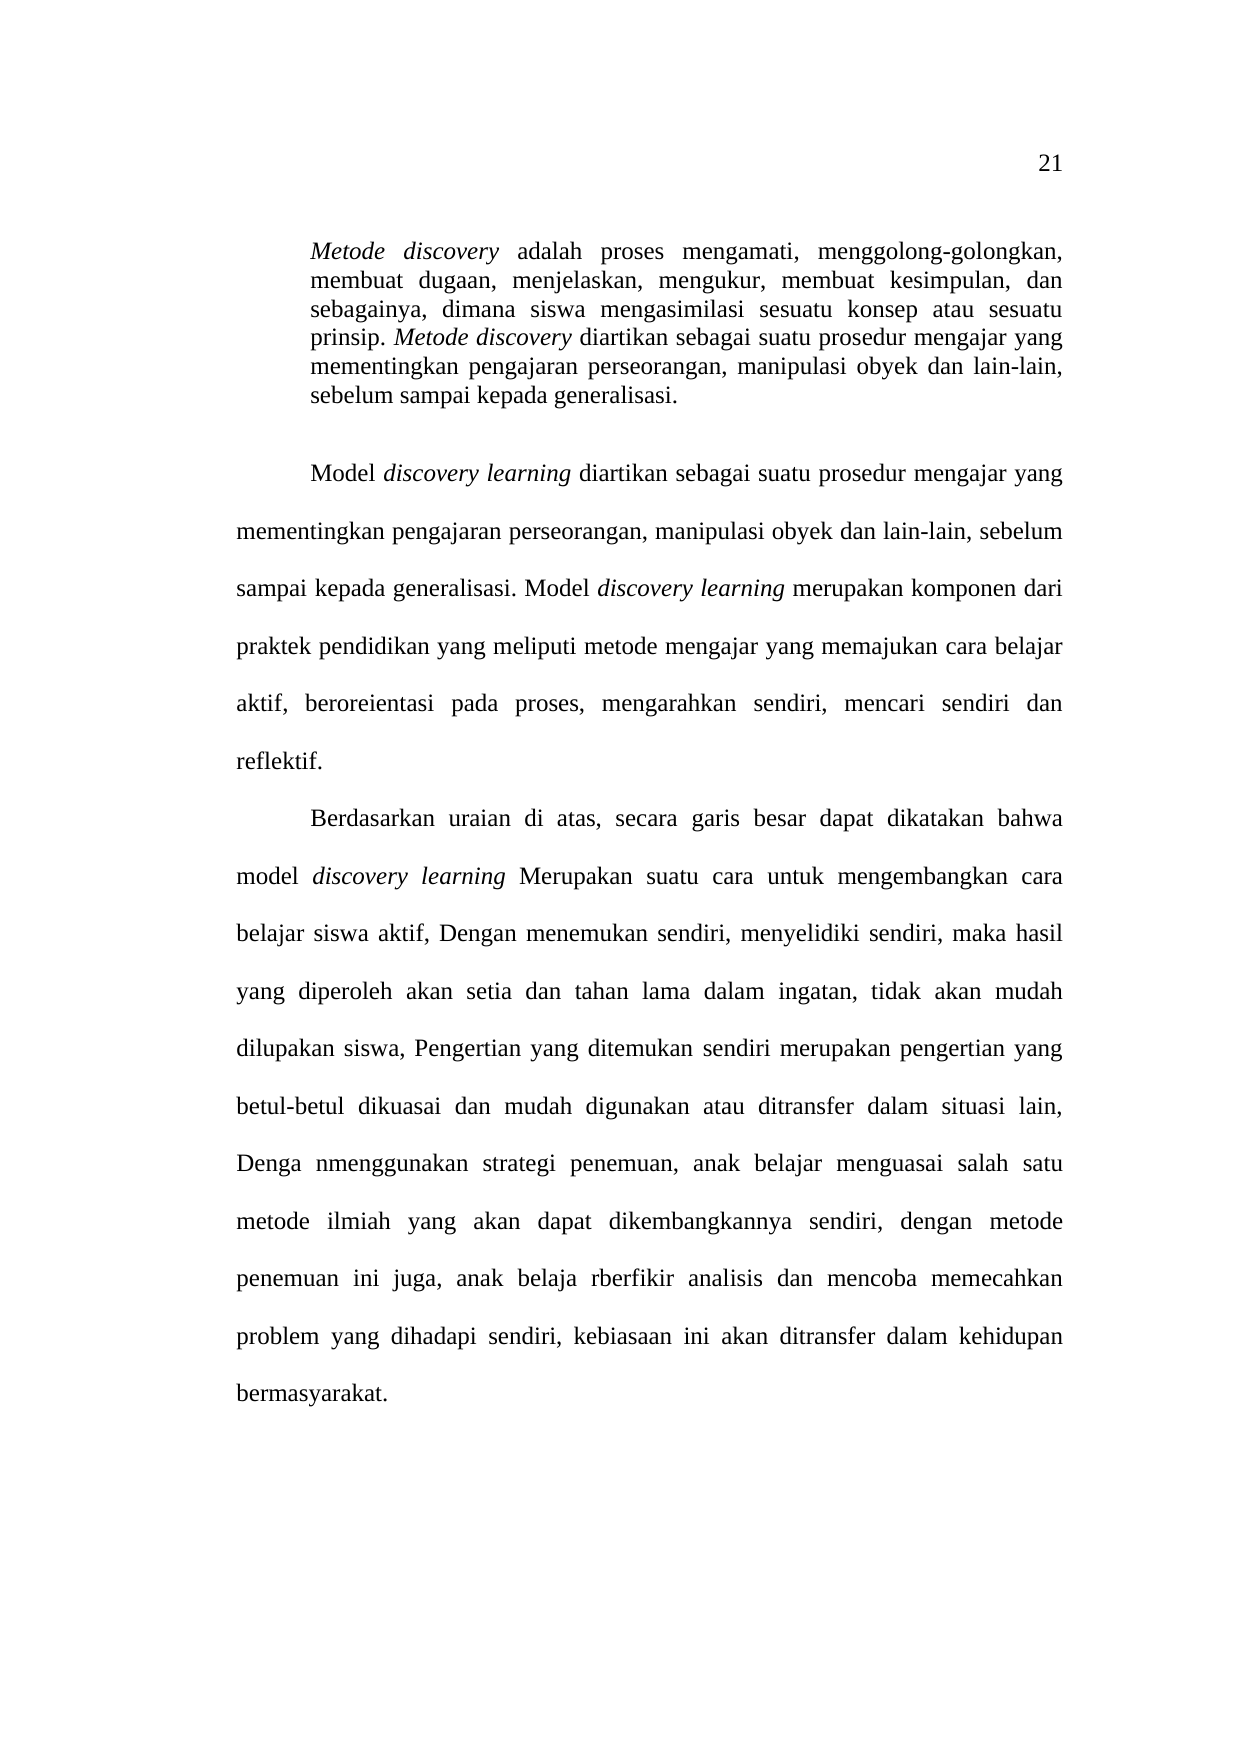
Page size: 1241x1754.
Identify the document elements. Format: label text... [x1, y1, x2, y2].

text Model discovery learning diartikan sebagai suatu prosedur mengajar yang mementingkan pengajaran perseorangan, manipulasi obyek dan lain-lain, sebelum sampai kepada generalisasi. Model discovery learning merupakan komponen dari praktek pendidikan yang meliputi metode mengajar yang memajukan cara belajar aktif, beroreientasi pada proses, mengarahkan sendiri, mencari sendiri dan reflektif. [236, 458, 1063, 774]
list Metode discovery adalah proses mengamati, menggolong-golongkan, membuat dugaan, menjelaskan, mengukur, membuat kesimpulan, dan sebagainya, dimana siswa mengasimilasi sesuatu konsep atau sesuatu prinsip. Metode discovery diartikan sebagai suatu prosedur mengajar yang mementingkan pengajaran perseorangan, manipulasi obyek dan lain-lain, sebelum sampai kepada generalisasi. [310, 236, 1063, 409]
text Berdasarkan uraian di atas, secara garis besar dapat dikatakan bahwa model discovery learning Merupakan suatu cara untuk mengembangkan cara belajar siswa aktif, Dengan menemukan sendiri, menyelidiki sendiri, maka hasil yang diperoleh akan setia dan tahan lama dalam ingatan, tidak akan mudah dilupakan siswa, Pengertian yang ditemukan sendiri merupakan pengertian yang betul-betul dikuasai dan mudah digunakan atau ditransfer dalam situasi lain, Denga nmenggunakan strategi penemuan, anak belajar menguasai salah satu metode ilmiah yang akan dapat dikembangkannya sendiri, dengan metode penemuan ini juga, anak belaja rberfikir analisis dan mencoba memecahkan problem yang dihadapi sendiri, kebiasaan ini akan ditransfer dalam kehidupan bermasyarakat. [236, 803, 1063, 1407]
